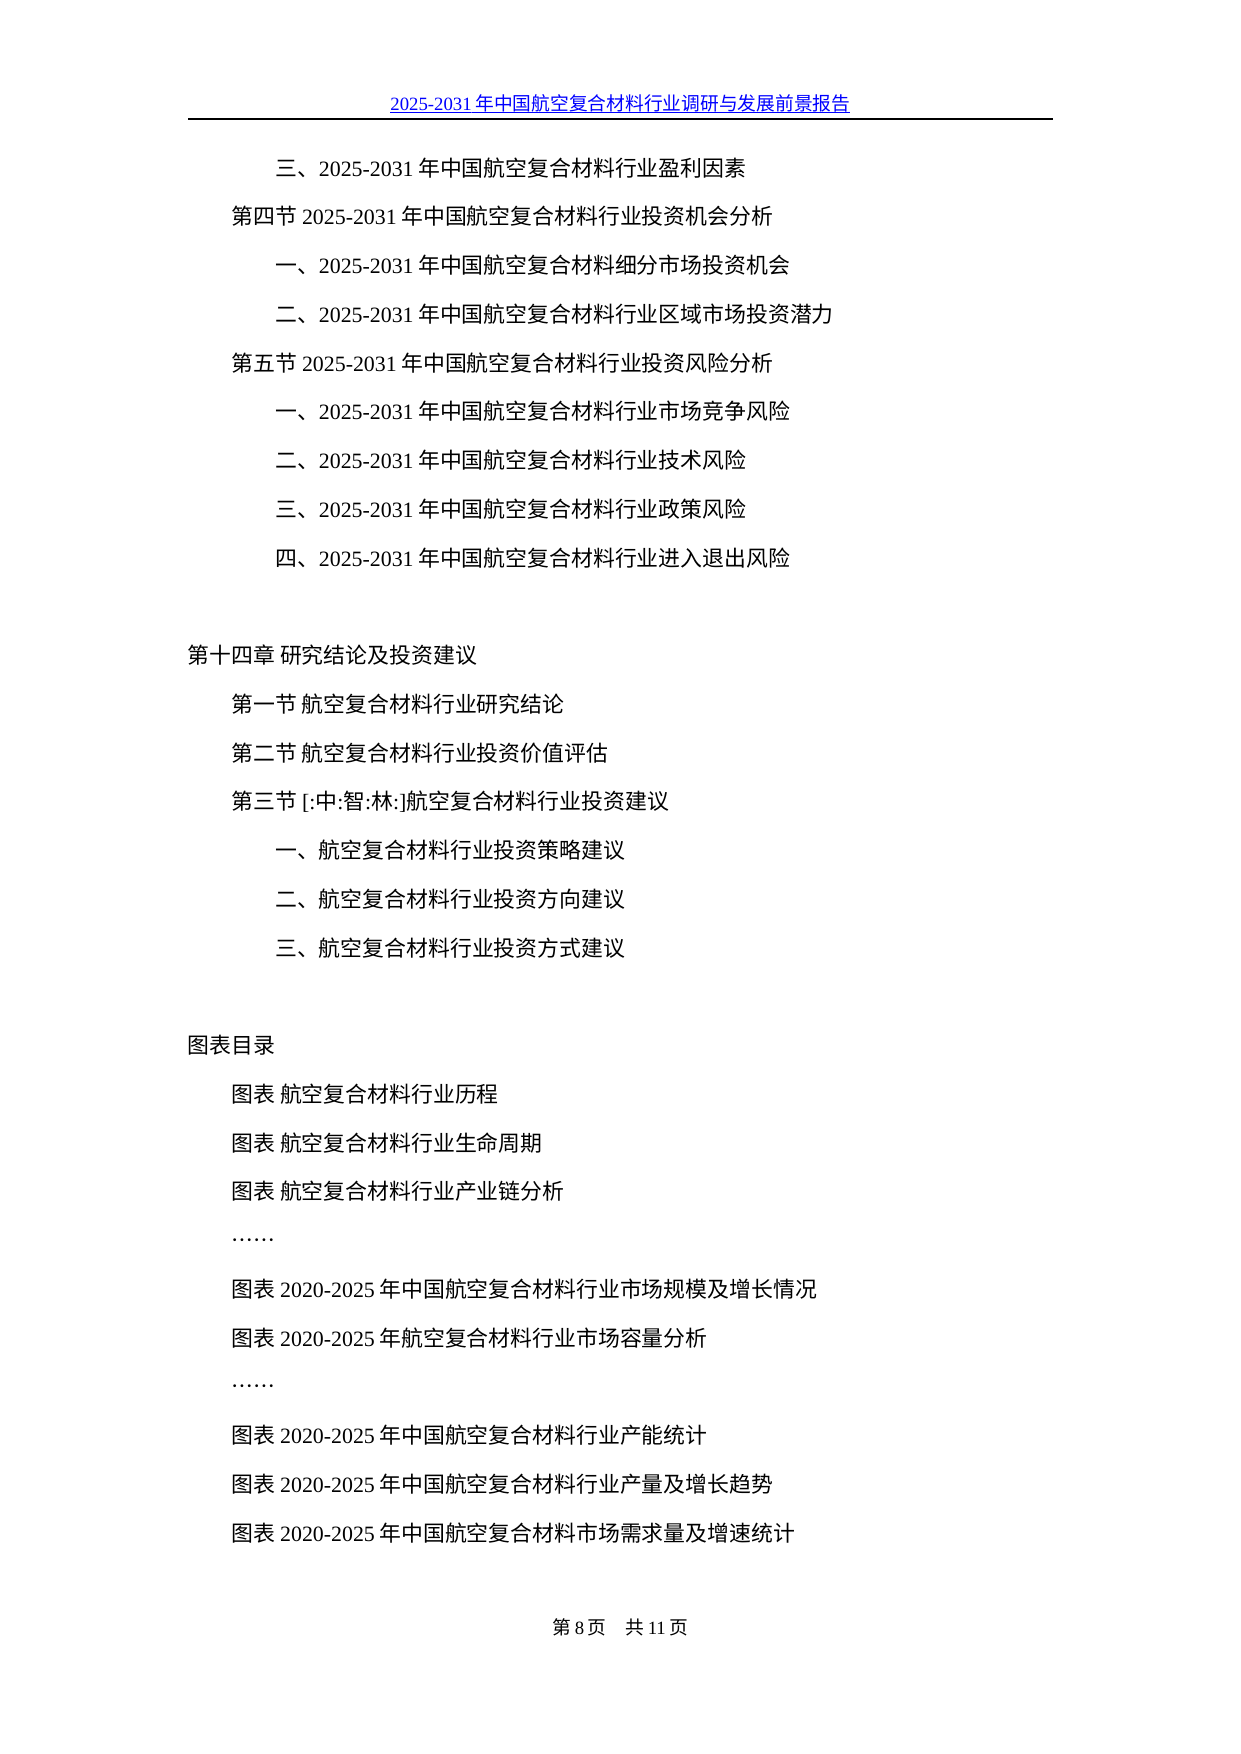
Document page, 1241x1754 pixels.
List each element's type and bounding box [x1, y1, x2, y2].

text [187, 150, 1053, 1548]
